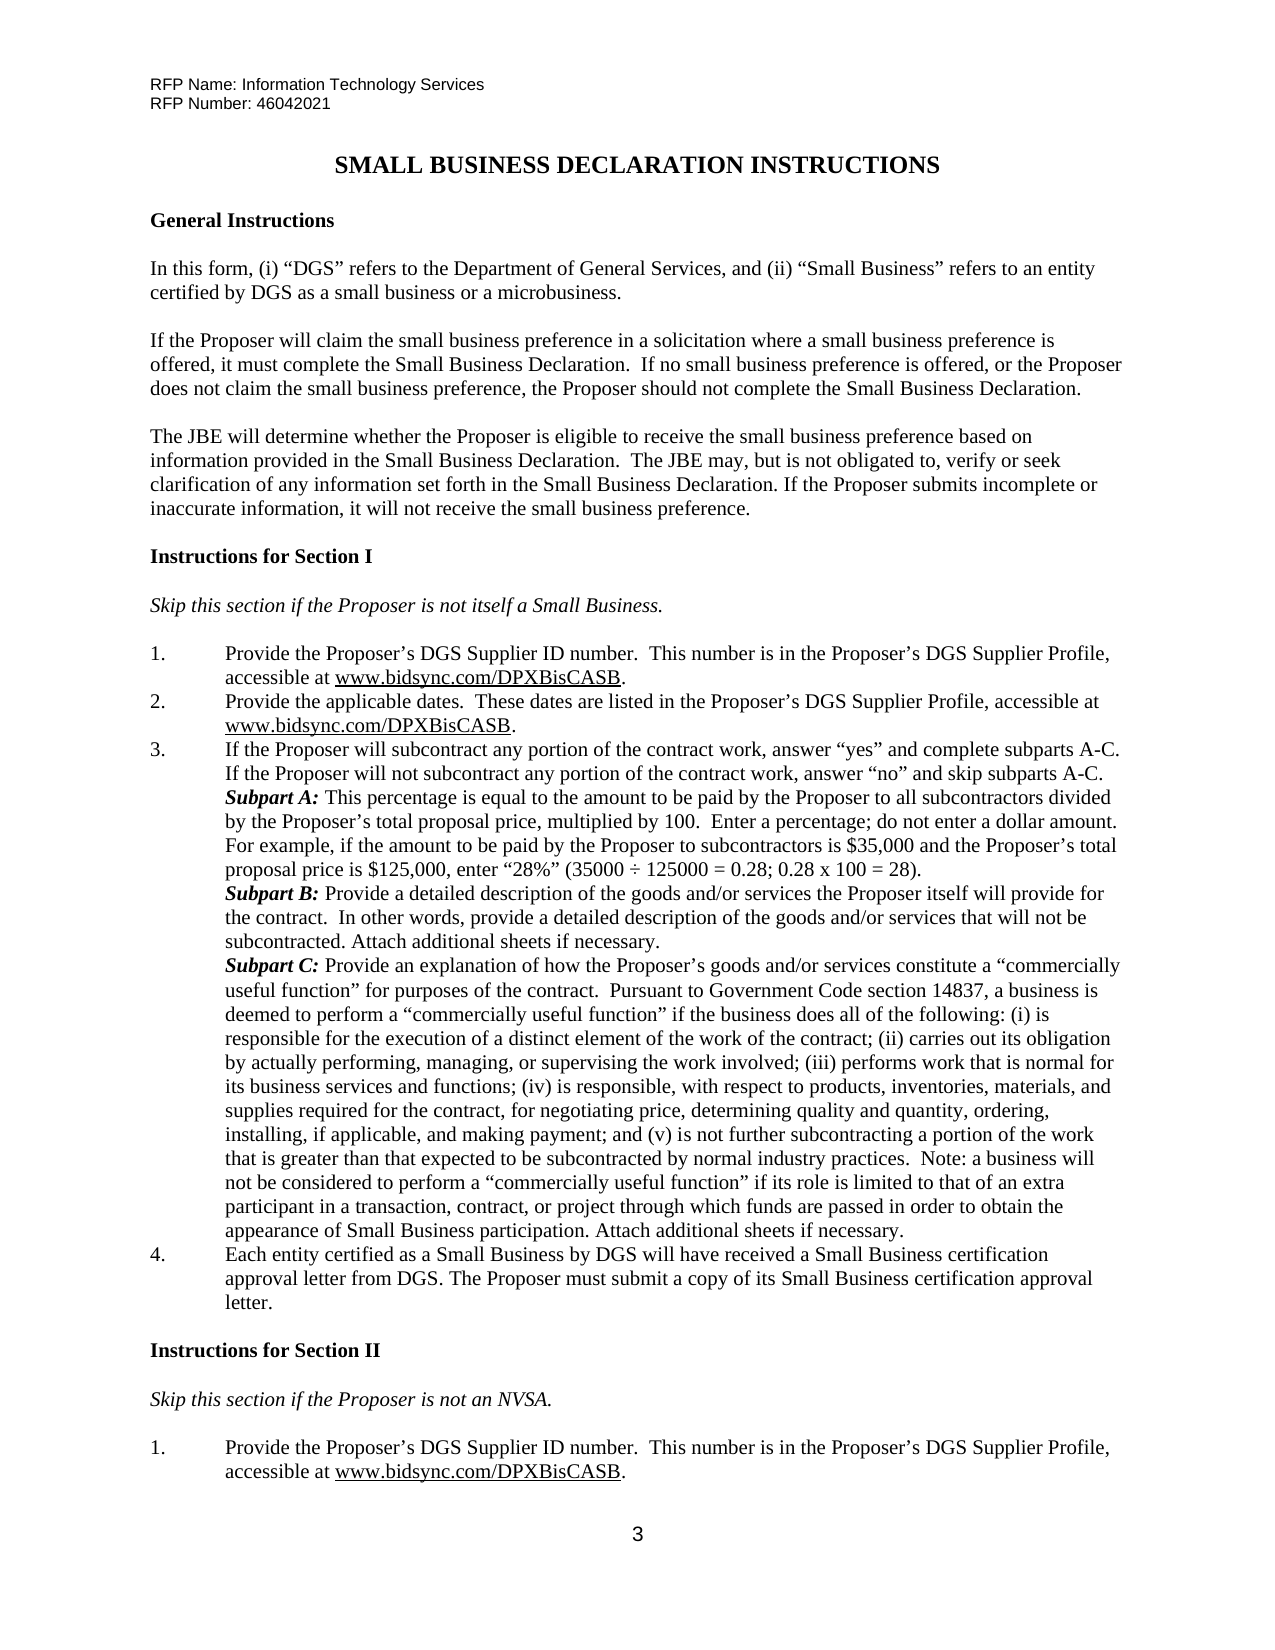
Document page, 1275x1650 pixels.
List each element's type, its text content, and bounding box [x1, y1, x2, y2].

text Subpart B: Provide a detailed description of the goods and/or services the Proposer itself will provide for the contract. In other words, provide a detailed description of the goods and/or services that will not be subcontracted. Attach additional sheets if necessary. [150, 881, 1125, 953]
text Skip this section if the Proposer is not itself a Small Business. [150, 592, 1125, 617]
text In this form, (i) “DGS” refers to the Department of General Services, and (ii) “Small Business” refers to an entity certified by DGS as a small business or a microbusiness. [150, 256, 1125, 304]
text 2. Provide the applicable dates. These dates are listed in the Proposer’s DGS Supplier Profile, accessible at www.bidsync.com/DPXBisCASB. [150, 689, 1125, 737]
text Subpart A: This percentage is equal to the amount to be paid by the Proposer to all subcontractors divided by the Proposer’s total proposal price, multiplied by 100. Enter a percentage; do not enter a dollar amount. For example, if the amount to be paid by the Proposer to subcontractors is $35,000 and the Proposer’s total proposal price is $125,000, enter “28%” (35000 ÷ 125000 = 0.28; 0.28 x 100 = 28). [150, 785, 1125, 881]
text General Instructions [150, 207, 1125, 232]
text 3. If the Proposer will subcontract any portion of the contract work, answer “yes” and complete subparts A-C. If the Proposer will not subcontract any portion of the contract work, answer “no” and skip subparts A-C. [150, 737, 1125, 785]
text SMALL BUSINESS Declaration Instructions [150, 150, 1125, 179]
text Skip this section if the Proposer is not an NVSA. [150, 1387, 1125, 1411]
text Subpart C: Provide an explanation of how the Proposer’s goods and/or services constitute a “commercially useful function” for purposes of the contract. Pursuant to Government Code section 14837, a business is deemed to perform a “commercially useful function” if the business does all of the following: (i) is responsible for the execution of a distinct element of the work of the contract; (ii) carries out its obligation by actually performing, managing, or supervising the work involved; (iii) performs work that is normal for its business services and functions; (iv) is responsible, with respect to products, inventories, materials, and supplies required for the contract, for negotiating price, determining quality and quantity, ordering, installing, if applicable, and making payment; and (v) is not further subcontracting a portion of the work that is greater than that expected to be subcontracted by normal industry practices. Note: a business will not be considered to perform a “commercially useful function” if its role is limited to that of an extra participant in a transaction, contract, or project through which funds are passed in order to obtain the appearance of Small Business participation. Attach additional sheets if necessary. [150, 953, 1125, 1242]
text If the Proposer will claim the small business preference in a solicitation where a small business preference is offered, it must complete the Small Business Declaration. If no small business preference is offered, or the Proposer does not claim the small business preference, the Proposer should not complete the Small Business Declaration. [150, 328, 1125, 400]
text Instructions for Section I [150, 544, 1125, 568]
text 1. Provide the Proposer’s DGS Supplier ID number. This number is in the Proposer’s DGS Supplier Profile, accessible at www.bidsync.com/DPXBisCASB. [150, 1435, 1125, 1483]
text 4. Each entity certified as a Small Business by DGS will have received a Small Business certification approval letter from DGS. The Proposer must submit a copy of its Small Business certification approval letter. [150, 1242, 1125, 1314]
text The JBE will determine whether the Proposer is eligible to receive the small business preference based on information provided in the Small Business Declaration. The JBE may, but is not obligated to, verify or seek clarification of any information set forth in the Small Business Declaration. If the Proposer submits incomplete or inaccurate information, it will not receive the small business preference. [150, 424, 1125, 520]
text Instructions for Section II [150, 1338, 1125, 1362]
text 1. Provide the Proposer’s DGS Supplier ID number. This number is in the Proposer’s DGS Supplier Profile, accessible at www.bidsync.com/DPXBisCASB. [150, 641, 1125, 689]
